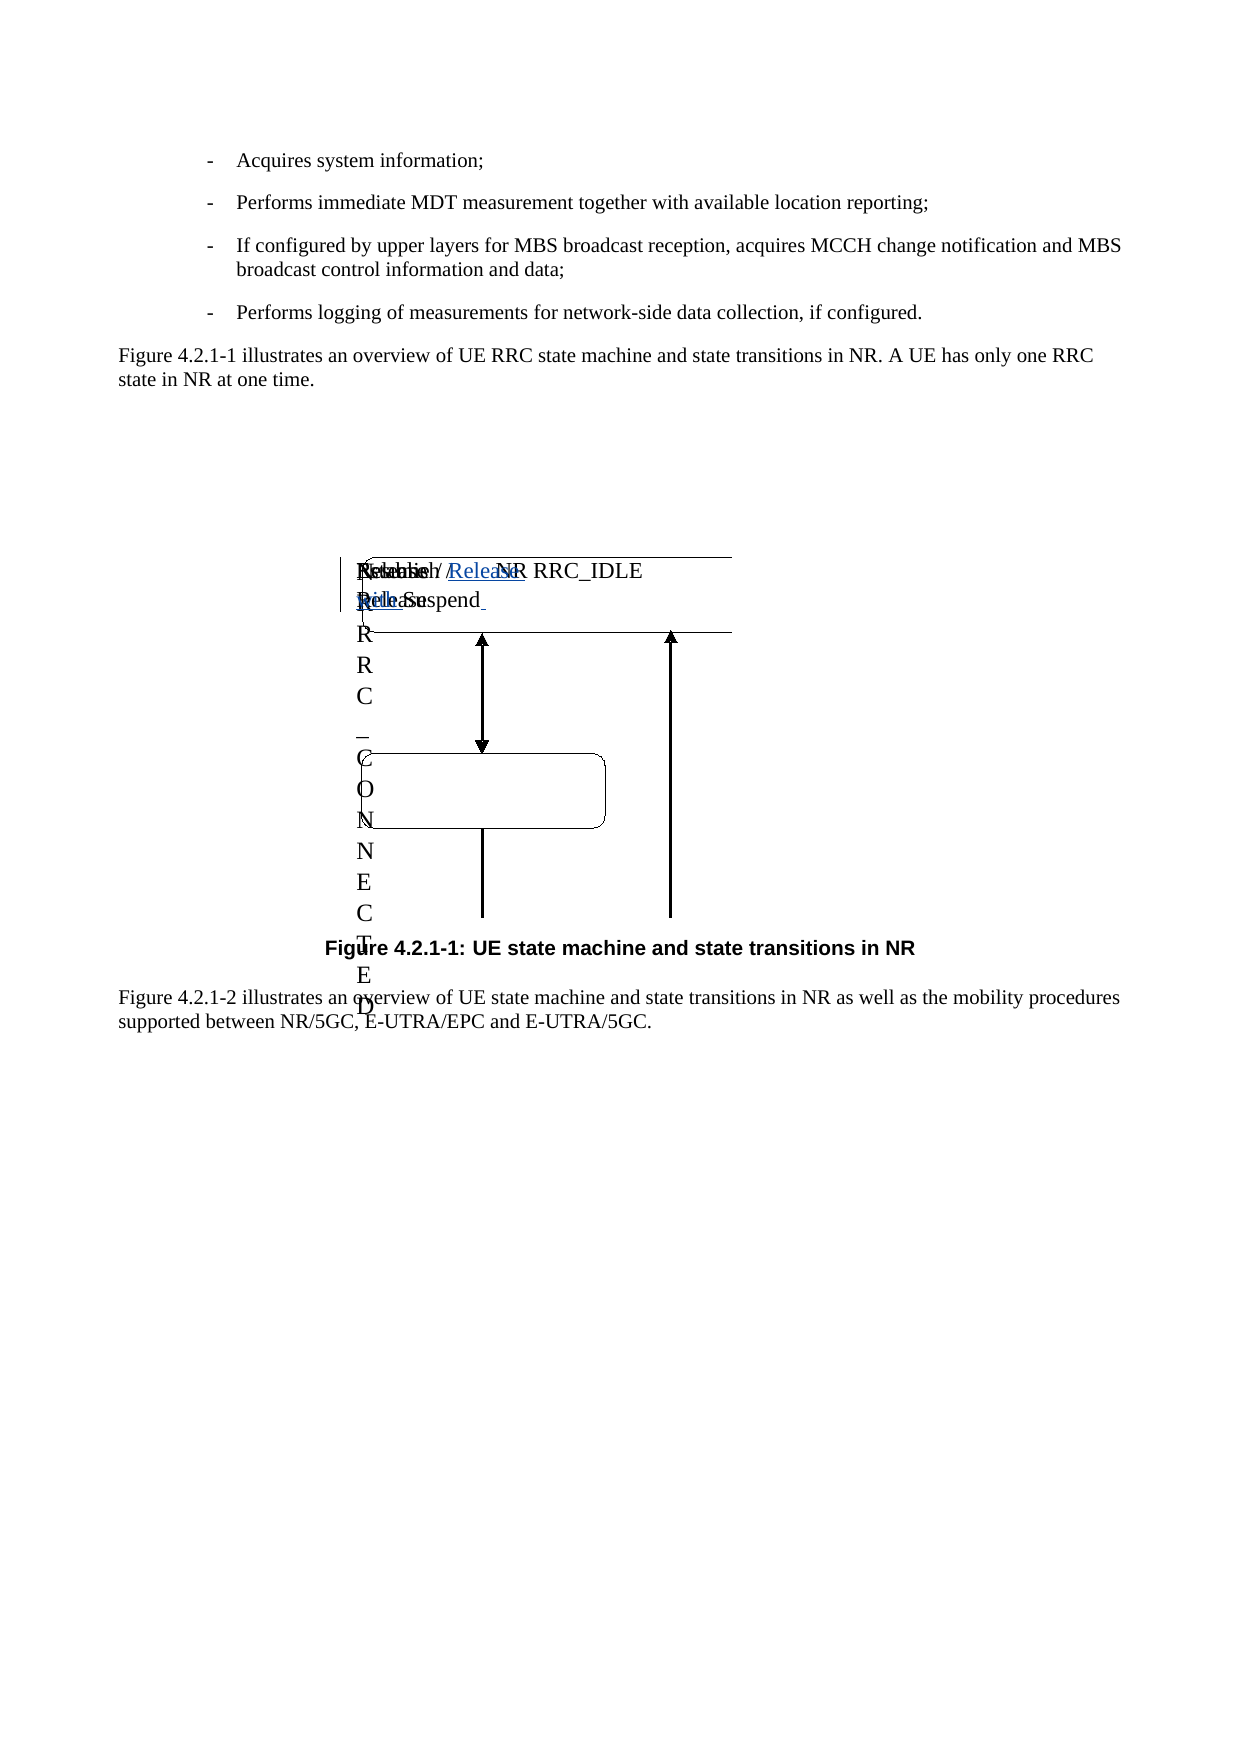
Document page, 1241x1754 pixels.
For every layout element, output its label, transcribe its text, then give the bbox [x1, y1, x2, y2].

text - If configured by upper layers for MBS broadcast reception, acquires MCCH change notification and MBS broadcast control information and data; [207, 233, 1122, 281]
text Figure 4.2.1-2 illustrates an overview of UE state machine and state transitions in NR as well as the mobility procedures supported between NR/5GC, E-UTRA/EPC and E-UTRA/5GC. [118, 985, 1122, 1033]
text Figure 4.2.1-1: UE state machine and state transitions in NR [118, 936, 1122, 960]
text - Performs logging of measurements for network-side data collection, if configured. [207, 300, 1122, 324]
text - Acquires system information; [207, 147, 1122, 172]
text Figure 4.2.1-1 illustrates an overview of UE RRC state machine and state transitions in NR. A UE has only one RRC state in NR at one time. [118, 343, 1122, 391]
text - Performs immediate MDT measurement together with available location reporting; [207, 190, 1122, 214]
